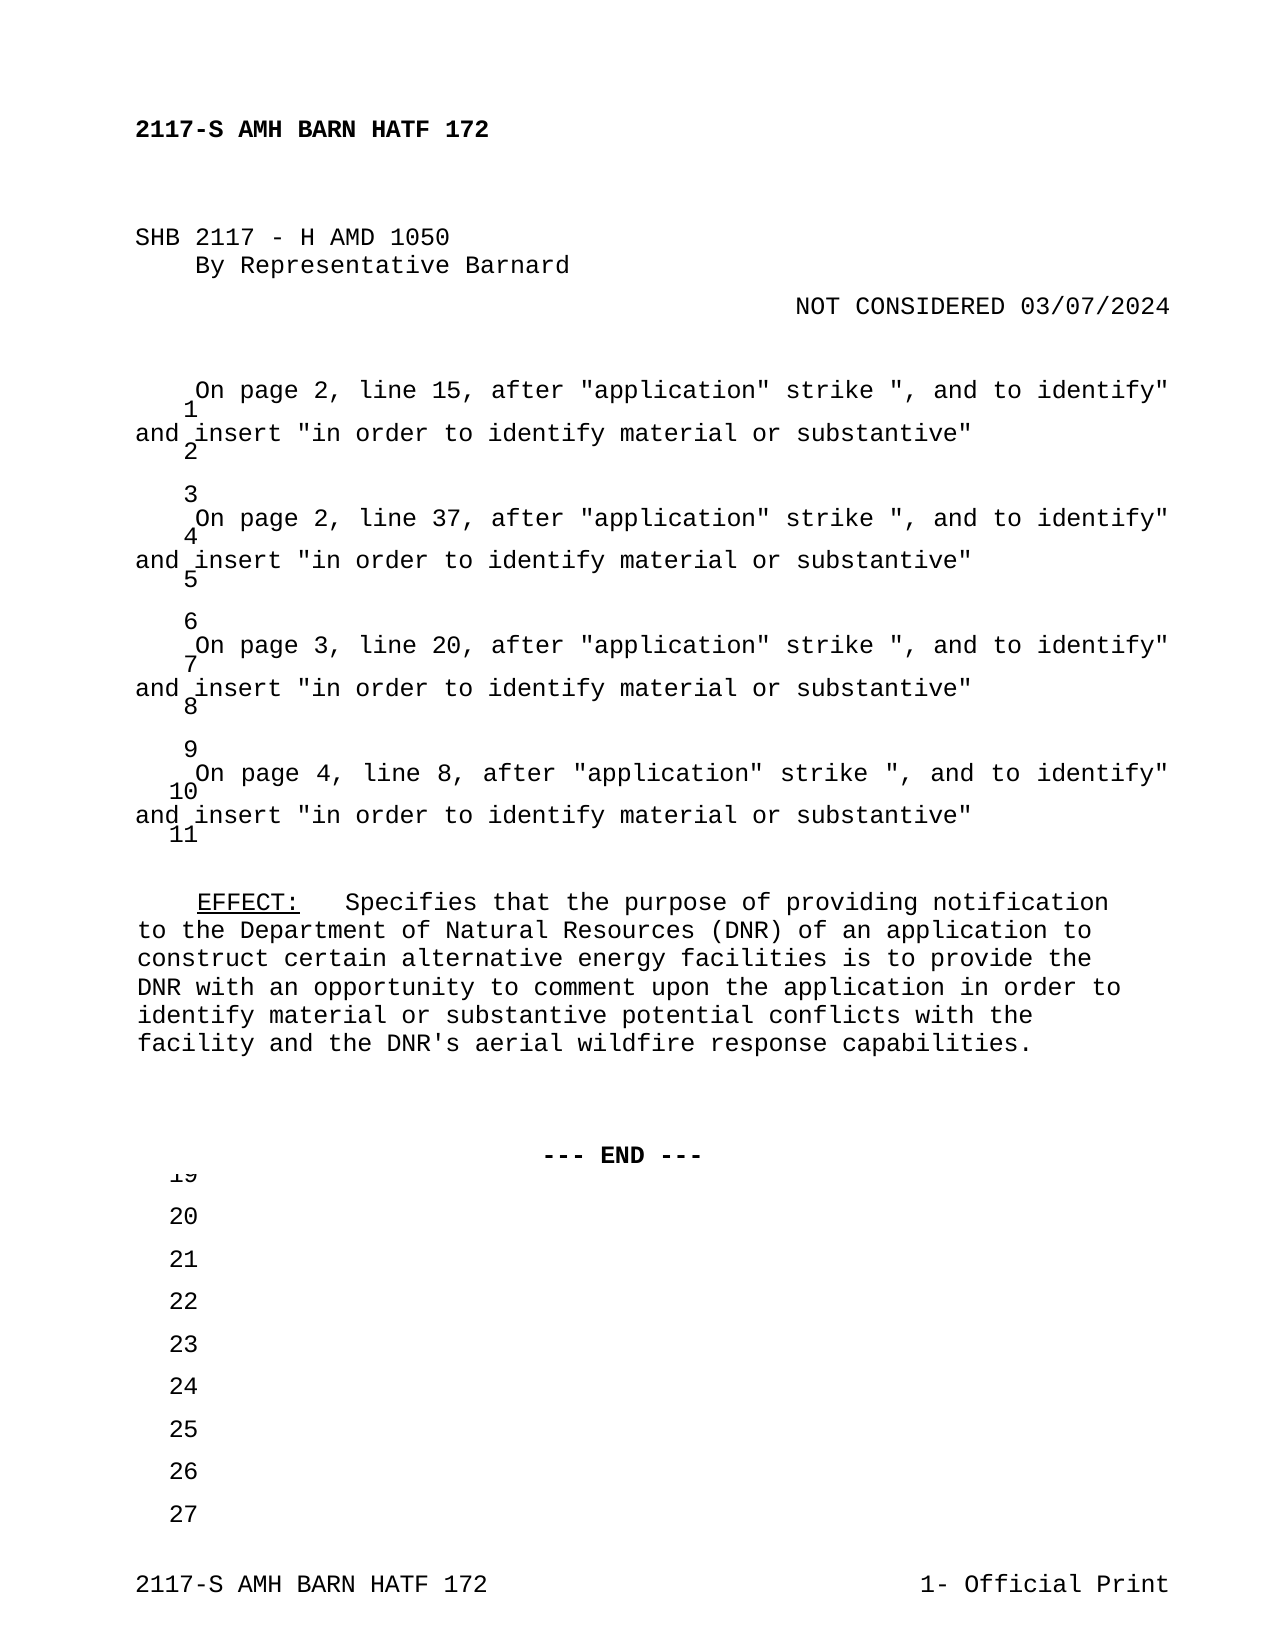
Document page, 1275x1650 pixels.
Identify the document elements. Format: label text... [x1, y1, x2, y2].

text On page 4, line 8, after "application" strike ", and to identify" and insert "in order to identify material or substantive" [135, 747, 1170, 832]
text - [135, 224, 1170, 252]
text On page 2, line 37, after "application" strike ", and to identify" and insert "in order to identify material or substantive" [135, 492, 1170, 577]
text --- END --- [75, 1130, 1170, 1172]
text On page 2, line 15, after "application" strike ", and to identify" and insert "in order to identify material or substantive" [135, 365, 1170, 450]
text On page 3, line 20, after "application" strike ", and to identify" and insert "in order to identify material or substantive" [135, 620, 1170, 705]
